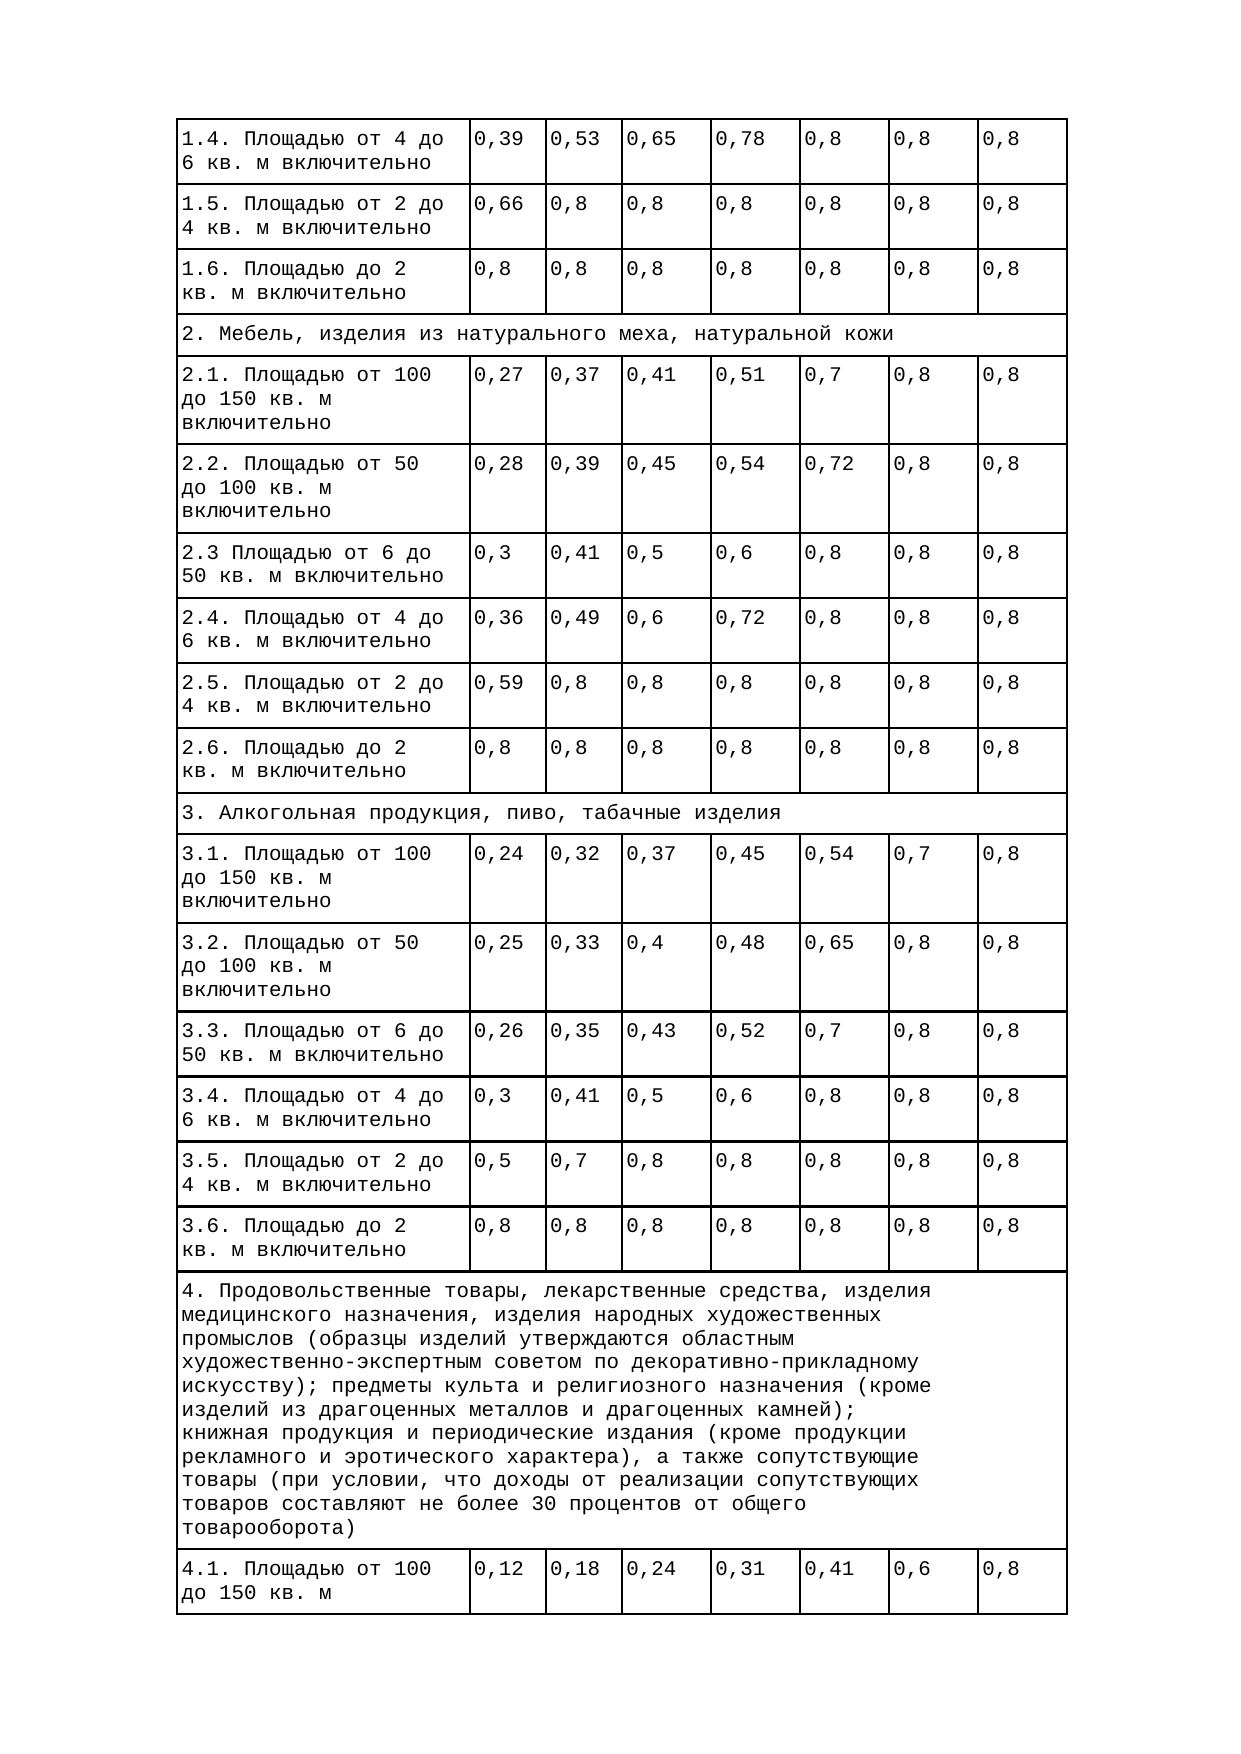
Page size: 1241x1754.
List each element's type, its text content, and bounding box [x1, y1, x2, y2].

table_cell 1.6. Площадью до 2 кв. м включительно [178, 250, 469, 313]
table_cell 0,8 [979, 1550, 1066, 1613]
table_cell 0,5 [471, 1143, 545, 1205]
table_cell 0,31 [712, 1550, 799, 1613]
table_cell 0,8 [979, 924, 1066, 1010]
table_cell 0,8 [890, 534, 977, 597]
table_cell 0,8 [712, 1208, 799, 1270]
table_cell 0,7 [801, 357, 888, 443]
table_cell 0,8 [890, 120, 977, 183]
table_cell 3.3. Площадью от 6 до 50 кв. м включительно [178, 1013, 469, 1075]
table_cell 0,8 [890, 445, 977, 532]
table_cell 0,8 [547, 1208, 621, 1270]
table_cell 0,8 [801, 1143, 888, 1205]
table_cell 3. Алкогольная продукция, пиво, табачные изделия [178, 794, 1066, 833]
table_cell 0,37 [547, 357, 621, 443]
table_cell 0,8 [979, 835, 1066, 922]
table_cell 0,8 [623, 729, 710, 792]
table_cell 0,8 [801, 534, 888, 597]
table_cell 0,8 [623, 1143, 710, 1205]
table_cell 0,8 [890, 729, 977, 792]
table_cell 0,25 [471, 924, 545, 1010]
table_cell 0,12 [471, 1550, 545, 1613]
table_cell 0,24 [623, 1550, 710, 1613]
table_cell 0,8 [547, 729, 621, 792]
table_cell 0,45 [712, 835, 799, 922]
table_cell 0,5 [623, 1078, 710, 1140]
table_cell 0,8 [801, 250, 888, 313]
table_cell 2.6. Площадью до 2 кв. м включительно [178, 729, 469, 792]
table_cell 0,6 [890, 1550, 977, 1613]
table_cell 1.4. Площадью от 4 до 6 кв. м включительно [178, 120, 469, 183]
table_cell 0,39 [471, 120, 545, 183]
table_cell 0,8 [890, 250, 977, 313]
table_cell 0,65 [801, 924, 888, 1010]
table_cell 0,54 [801, 835, 888, 922]
table_cell 0,8 [712, 1143, 799, 1205]
table_cell 0,8 [890, 599, 977, 662]
table_cell 0,8 [471, 250, 545, 313]
table_cell 0,72 [712, 599, 799, 662]
table_cell 0,59 [471, 664, 545, 727]
table_cell 3.1. Площадью от 100 до 150 кв. м включительно [178, 835, 469, 922]
table_cell 0,8 [801, 664, 888, 727]
table_cell 0,6 [712, 534, 799, 597]
table_cell 0,4 [623, 924, 710, 1010]
table_cell 0,6 [712, 1078, 799, 1140]
table_cell 0,8 [471, 729, 545, 792]
table_cell 2.5. Площадью от 2 до 4 кв. м включительно [178, 664, 469, 727]
table_cell 0,8 [547, 250, 621, 313]
table_cell 0,53 [547, 120, 621, 183]
table_cell 0,8 [801, 1078, 888, 1140]
table_cell 0,33 [547, 924, 621, 1010]
table_cell 2.1. Площадью от 100 до 150 кв. м включительно [178, 357, 469, 443]
table_cell 0,8 [979, 1143, 1066, 1205]
table_cell 0,8 [890, 664, 977, 727]
table_cell 0,8 [979, 534, 1066, 597]
table_cell 0,8 [801, 1208, 888, 1270]
table_cell 0,8 [712, 664, 799, 727]
table_cell 3.6. Площадью до 2 кв. м включительно [178, 1208, 469, 1270]
table_cell 2.4. Площадью от 4 до 6 кв. м включительно [178, 599, 469, 662]
table_cell 0,48 [712, 924, 799, 1010]
table_cell 0,65 [623, 120, 710, 183]
table_cell 0,8 [623, 1208, 710, 1270]
table_cell 0,8 [979, 599, 1066, 662]
table_cell 0,8 [890, 185, 977, 248]
table_cell 0,66 [471, 185, 545, 248]
table_cell 0,8 [801, 185, 888, 248]
table_cell 2. Мебель, изделия из натурального меха, натуральной кожи [178, 315, 1066, 354]
table_cell 0,45 [623, 445, 710, 532]
table_cell 0,32 [547, 835, 621, 922]
table_cell 2.3 Площадью от 6 до 50 кв. м включительно [178, 534, 469, 597]
table_cell 0,7 [890, 835, 977, 922]
table_cell 0,5 [623, 534, 710, 597]
table_cell 0,8 [979, 445, 1066, 532]
table_cell 0,8 [623, 185, 710, 248]
table_cell 0,52 [712, 1013, 799, 1075]
table_cell 0,8 [890, 1208, 977, 1270]
table_cell 0,8 [623, 250, 710, 313]
table_cell 0,18 [547, 1550, 621, 1613]
table_cell 0,24 [471, 835, 545, 922]
table_cell 0,51 [712, 357, 799, 443]
table_cell 0,43 [623, 1013, 710, 1075]
table_cell 0,72 [801, 445, 888, 532]
table_cell 0,8 [890, 1078, 977, 1140]
table_cell 0,8 [547, 664, 621, 727]
table_cell 2.2. Площадью от 50 до 100 кв. м включительно [178, 445, 469, 532]
table_cell 0,8 [979, 1013, 1066, 1075]
table_cell 0,41 [547, 534, 621, 597]
table_cell 0,8 [979, 357, 1066, 443]
table_cell 0,41 [801, 1550, 888, 1613]
table_cell 0,41 [547, 1078, 621, 1140]
table_cell 0,7 [801, 1013, 888, 1075]
table_cell 3.2. Площадью от 50 до 100 кв. м включительно [178, 924, 469, 1010]
table_cell 0,8 [547, 185, 621, 248]
table_cell 0,8 [801, 729, 888, 792]
table_cell 0,8 [890, 1013, 977, 1075]
table_cell 0,8 [712, 185, 799, 248]
table_cell 0,3 [471, 534, 545, 597]
table_cell 0,8 [979, 185, 1066, 248]
table_cell 0,8 [979, 250, 1066, 313]
table_cell 0,8 [890, 924, 977, 1010]
table_cell 0,8 [801, 599, 888, 662]
table_cell 0,8 [712, 729, 799, 792]
table_cell 0,8 [623, 664, 710, 727]
table_cell 0,8 [712, 250, 799, 313]
table_cell 0,8 [890, 1143, 977, 1205]
table_cell 0,49 [547, 599, 621, 662]
table_cell 0,8 [801, 120, 888, 183]
table_cell 0,8 [890, 357, 977, 443]
table_cell 1.5. Площадью от 2 до 4 кв. м включительно [178, 185, 469, 248]
table_cell 0,41 [623, 357, 710, 443]
table_cell 0,39 [547, 445, 621, 532]
table_cell 0,8 [471, 1208, 545, 1270]
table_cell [178, 1550, 469, 1613]
table_cell 0,8 [979, 120, 1066, 183]
table_cell 0,35 [547, 1013, 621, 1075]
table_cell 0,7 [547, 1143, 621, 1205]
table_cell 0,26 [471, 1013, 545, 1075]
table_cell 4. Продовольственные товары, лекарственные средства, изделия медицинского назначения, изделия народных художественных промыслов (образцы изделий утверждаются областным художественно-экспертным советом по декоративно-прикладному искусству); предметы культа и религиозного назначения (кроме изделий из драгоценных металлов и драгоценных камней); книжная продукция и периодические издания (кроме продукции рекламного и эротического характера), а также сопутствующие товары (при условии, что доходы от реализации сопутствующих товаров составляют не более 30 процентов от общего товарооборота) [178, 1273, 1066, 1548]
table_cell 0,37 [623, 835, 710, 922]
table_cell 0,8 [979, 1078, 1066, 1140]
table_cell 0,78 [712, 120, 799, 183]
table_cell 0,28 [471, 445, 545, 532]
table_cell 0,6 [623, 599, 710, 662]
table_cell 0,8 [979, 664, 1066, 727]
table_cell 3.4. Площадью от 4 до 6 кв. м включительно [178, 1078, 469, 1140]
table_cell 0,8 [979, 729, 1066, 792]
table_cell 0,54 [712, 445, 799, 532]
table_cell 0,27 [471, 357, 545, 443]
table_cell 3.5. Площадью от 2 до 4 кв. м включительно [178, 1143, 469, 1205]
table_cell 0,36 [471, 599, 545, 662]
table_cell 0,8 [979, 1208, 1066, 1270]
table_cell 0,3 [471, 1078, 545, 1140]
